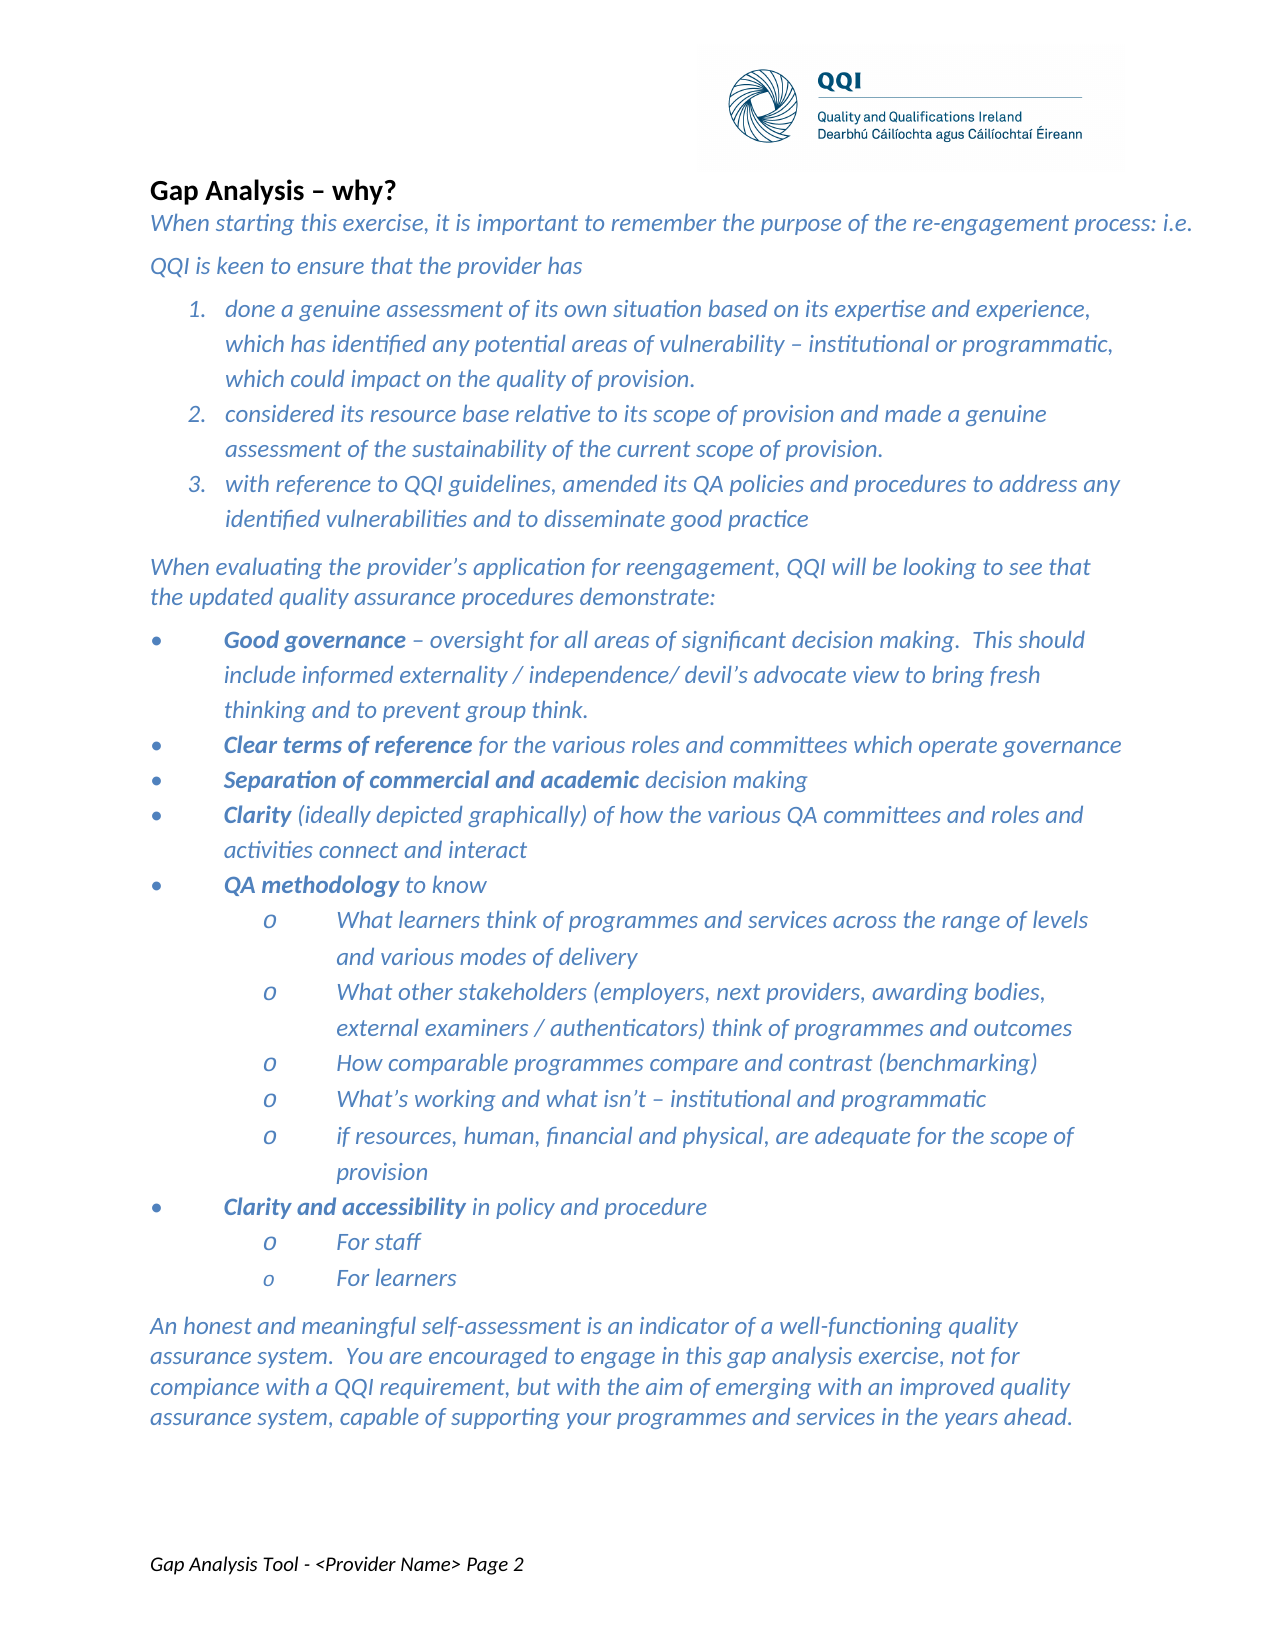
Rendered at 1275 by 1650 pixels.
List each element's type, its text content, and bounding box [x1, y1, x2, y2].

list What’s working and what isn’t – institutional and programmatic [262, 1083, 1125, 1115]
list For staff [262, 1226, 1125, 1258]
list Good governance – oversight for all areas of significant decision making. This should include informed externality / independence/ devil’s advocate view to bring fresh thinking and to prevent group think. [150, 624, 1125, 725]
list For learners [262, 1262, 1125, 1293]
list considered its resource base relative to its scope of provision and made a genuine assessment of the sustainability of the current scope of provision. [187, 398, 1125, 464]
list with reference to QQI guidelines, amended its QA policies and procedures to address any identified vulnerabilities and to disseminate good practice [187, 468, 1125, 534]
list Clear terms of reference for the various roles and committees which operate governance [150, 729, 1125, 760]
list Separation of commercial and academic decision making [150, 764, 1125, 795]
text When starting this exercise, it is important to remember the purpose of the re-engagement process: i.e. [150, 207, 1198, 238]
text Gap Analysis – why? [150, 172, 1125, 207]
picture [697, 44, 1125, 172]
list if resources, human, financial and physical, are adequate for the scope of provision [262, 1120, 1125, 1187]
list done a genuine assessment of its own situation based on its expertise and experience, which has identified any potential areas of vulnerability – institutional or programmatic, which could impact on the quality of provision. [187, 293, 1125, 394]
text When evaluating the provider’s application for reengagement, QQI will be looking to see that the updated quality assurance procedures demonstrate: [150, 551, 1125, 612]
text An honest and meaningful self-assessment is an indicator of a well-functioning quality assurance system. You are encouraged to engage in this gap analysis exercise, not for compiance with a QQI requirement, but with the aim of emerging with an improved quality assurance system, capable of supporting your programmes and services in the years ahead. [150, 1310, 1125, 1432]
list How comparable programmes compare and contrast (benchmarking) [262, 1047, 1125, 1079]
list What other stakeholders (employers, next providers, awarding bodies, external examiners / authenticators) think of programmes and outcomes [262, 976, 1125, 1042]
list Clarity and accessibility in policy and procedure [150, 1191, 1125, 1222]
list QA methodology to know [150, 869, 1125, 900]
list What learners think of programmes and services across the range of levels and various modes of delivery [262, 904, 1125, 971]
text QQI is keen to ensure that the provider has [150, 250, 1154, 281]
list Clarity (ideally depicted graphically) of how the various QA committees and roles and activities connect and interact [150, 799, 1125, 865]
